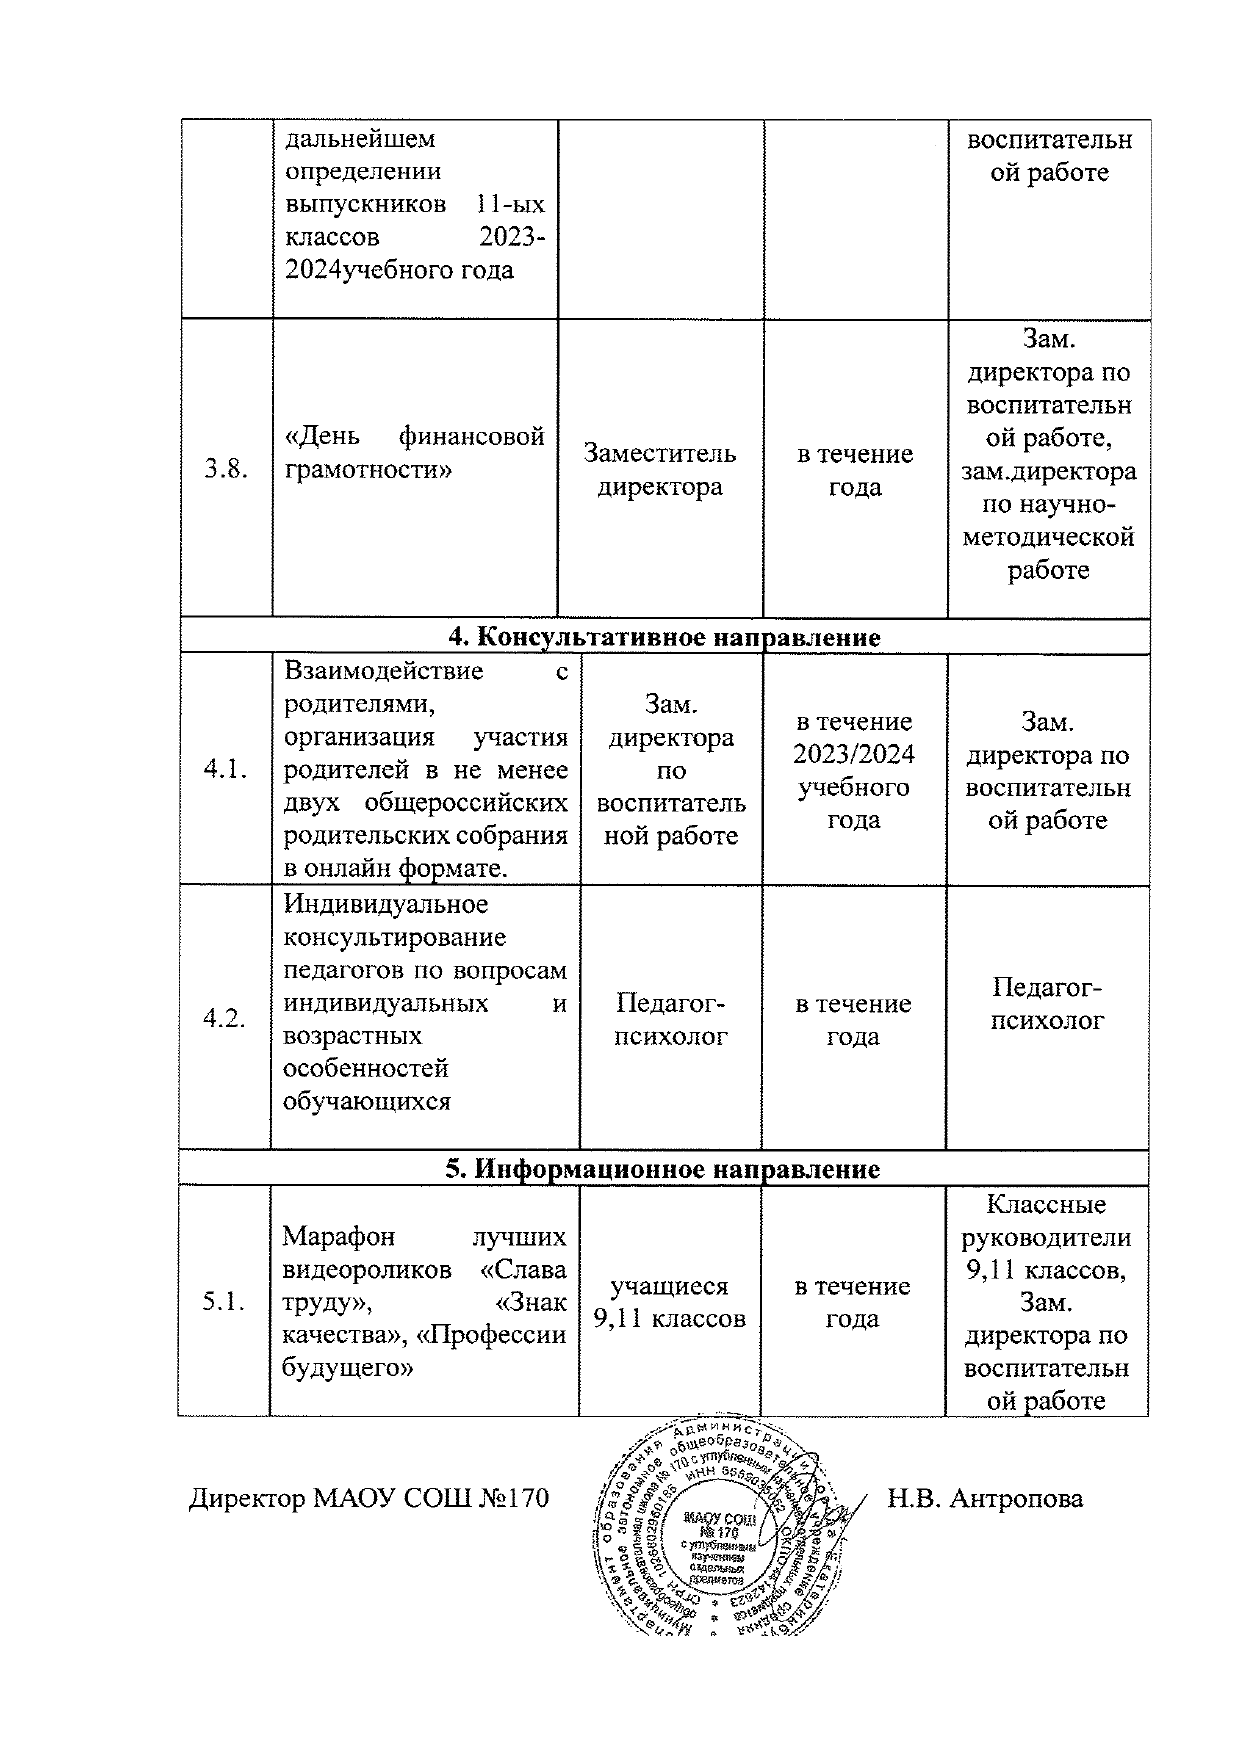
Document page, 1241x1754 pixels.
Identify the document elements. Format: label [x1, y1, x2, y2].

picture [177, 118, 1152, 1636]
